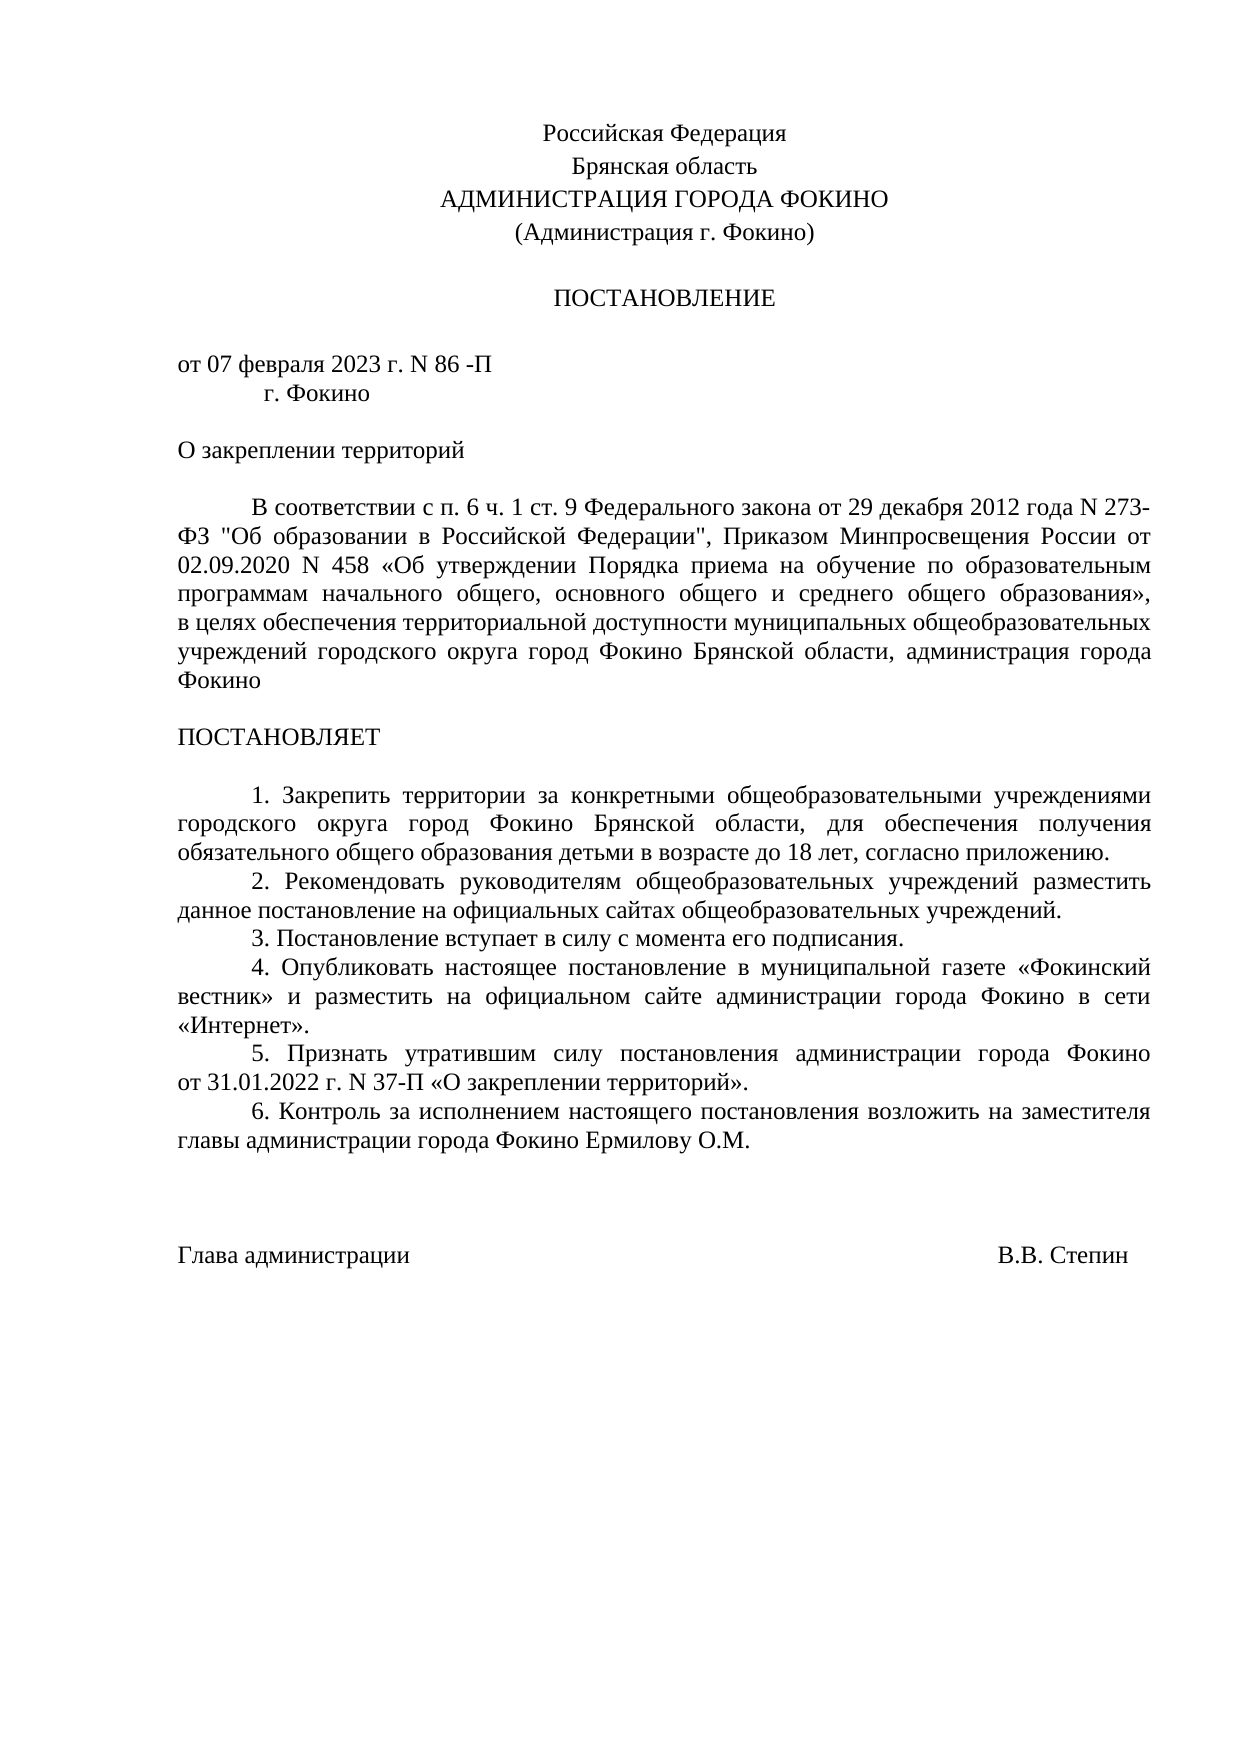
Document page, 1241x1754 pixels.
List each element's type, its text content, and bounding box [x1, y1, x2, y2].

text 3. Постановление вступает в силу с момента его подписания. [177, 923, 1152, 952]
text 4. Опубликовать настоящее постановление в муниципальной газете «Фокинский вестник» и разместить на официальном сайте администрации города Фокино в сети «Интернет». [177, 952, 1152, 1038]
text 6. Контроль за исполнением настоящего постановления возложить на заместителя главы администрации города Фокино Ермилову О.М. [177, 1096, 1152, 1153]
text В соответствии с п. 6 ч. 1 ст. 9 Федерального закона от 29 декабря 2012 года N 273-ФЗ "Об образовании в Российской Федерации", Приказом Минпросвещения России от 02.09.2020 N 458 «Об утверждении Порядка приема на обучение по образовательным программам начального общего, основного общего и среднего общего образования», в целях обеспечения территориальной доступности муниципальных общеобразовательных учреждений городского округа город Фокино Брянской области, администрация города Фокино [177, 492, 1152, 693]
text от 07 февраля 2023 г. N 86 -П [177, 349, 1152, 378]
text ПОСТАНОВЛЕНИЕ [177, 283, 1152, 312]
text Глава администрации В.В. Степин [177, 1240, 1152, 1268]
text Российская Федерация [177, 118, 1152, 147]
text (Администрация г. Фокино) [177, 217, 1152, 246]
text 1. Закрепить территории за конкретными общеобразовательными учреждениями городского округа город Фокино Брянской области, для обеспечения получения обязательного общего образования детьми в возрасте до 18 лет, согласно приложению. [177, 780, 1152, 866]
text О закреплении территорий [177, 436, 1152, 464]
text 2. Рекомендовать руководителям общеобразовательных учреждений разместить данное постановление на официальных сайтах общеобразовательных учреждений. [177, 866, 1152, 923]
text Брянская область [177, 151, 1152, 180]
text 5. Признать утратившим силу постановления администрации города Фокино от 31.01.2022 г. N 37-П «О закреплении территорий». [177, 1038, 1152, 1096]
text ПОСТАНОВЛЯЕТ [177, 722, 1152, 751]
text АДМИНИСТРАЦИЯ ГОРОДА ФОКИНО [177, 184, 1152, 213]
text г. Фокино [177, 378, 1152, 407]
